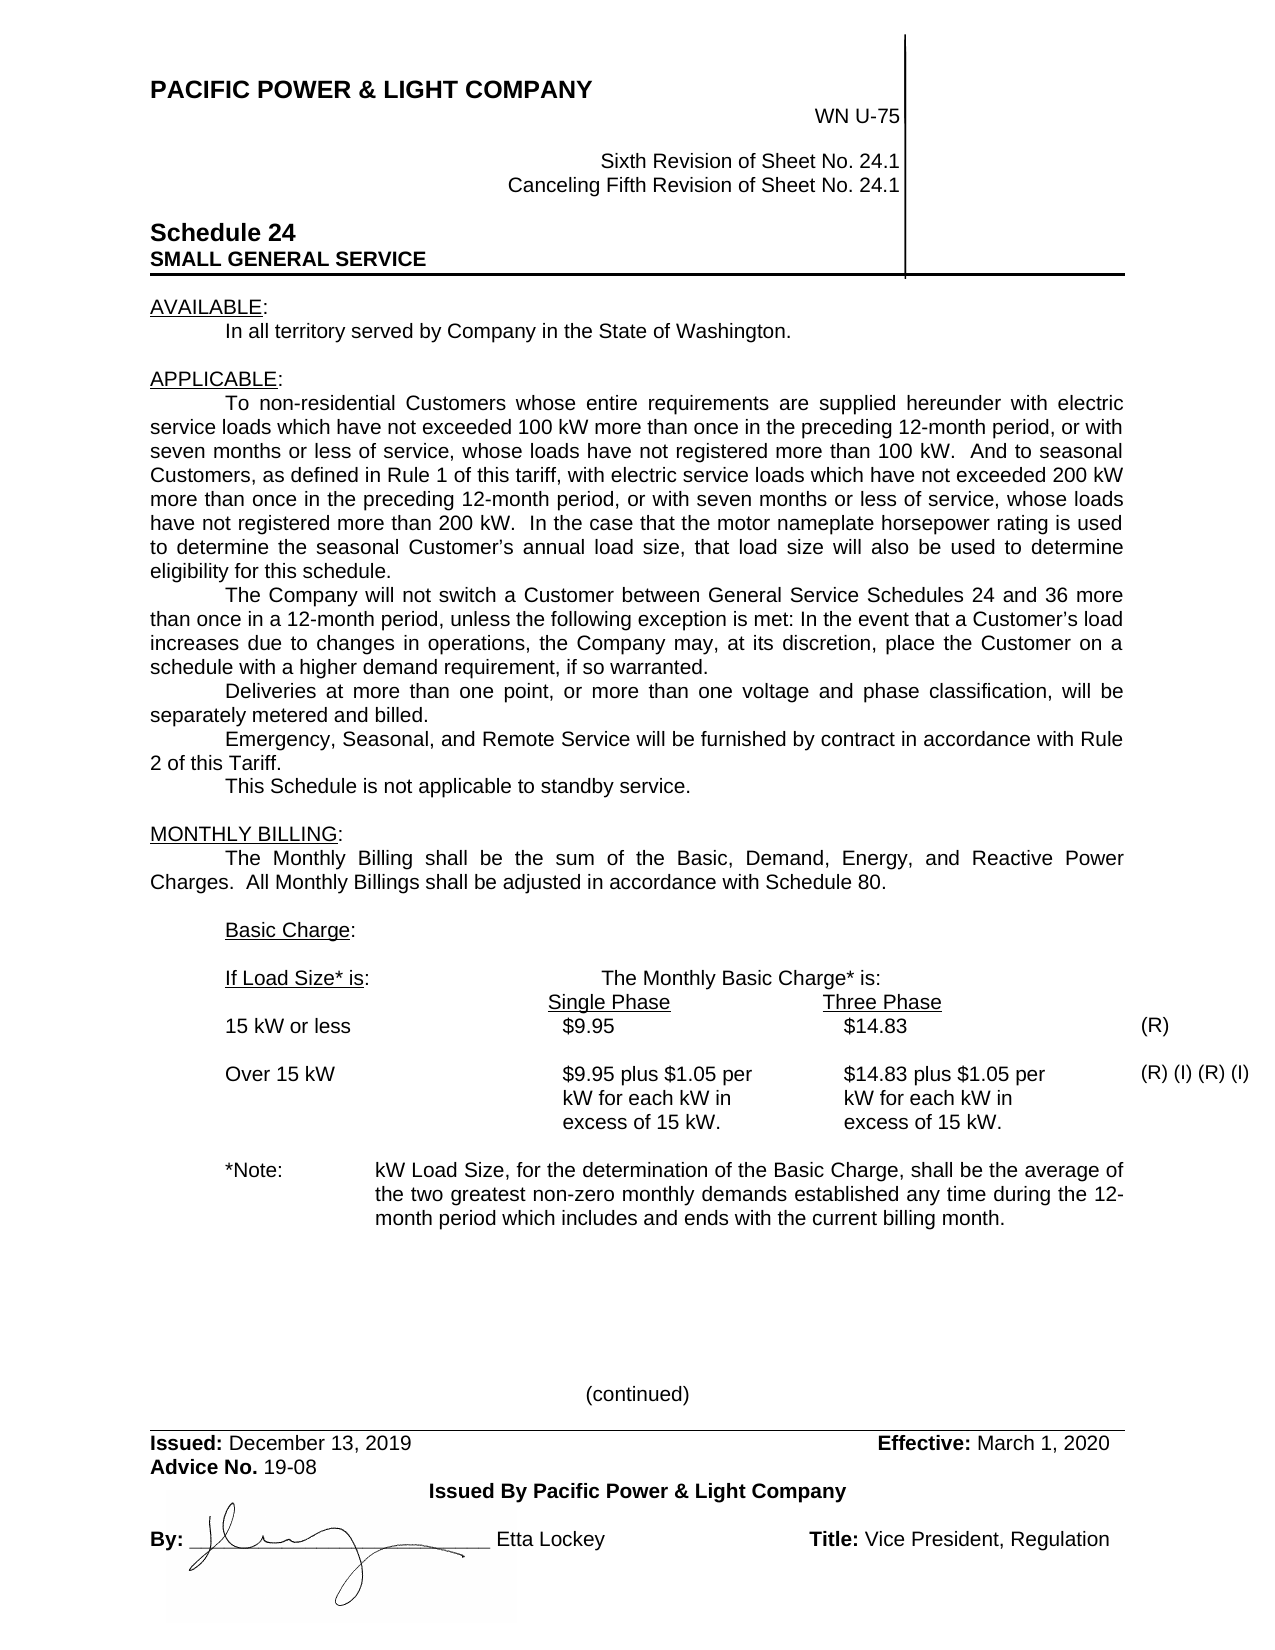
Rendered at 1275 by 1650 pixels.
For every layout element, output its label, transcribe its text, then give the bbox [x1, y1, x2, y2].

text The Company will not switch a Customer between General Service Schedules 24 and 36 more than once in a 12-month period, unless the following exception is met: In the event that a Customer’s load increases due to changes in operations, the Company may, at its discretion, place the Customer on a schedule with a higher demand requirement, if so warranted. [150, 583, 1125, 678]
text The Monthly Billing shall be the sum of the Basic, Demand, Energy, and Reactive Power Charges. All Monthly Billings shall be adjusted in accordance with Schedule 80. [150, 846, 1125, 894]
text 15 kW or less $9.95 $14.83 [225, 1014, 1125, 1038]
text *Note: kW Load Size, for the determination of the Basic Charge, shall be the average of the two greatest non-zero monthly demands established any time during the 12-month period which includes and ends with the current billing month. [225, 1158, 1125, 1229]
text Basic Charge: [225, 918, 1125, 942]
text Single Phase Three Phase [225, 990, 1125, 1014]
text Deliveries at more than one point, or more than one voltage and phase classification, will be separately metered and billed. [150, 678, 1125, 726]
text APPLICABLE: [150, 367, 1125, 391]
text If Load Size* is: The Monthly Basic Charge* is: [225, 966, 1125, 990]
text MONTHLY BILLING: [150, 822, 1125, 846]
text In all territory served by Company in the State of Washington. [150, 319, 1125, 343]
text kW for each kW in kW for each kW in [150, 1086, 1125, 1110]
text This Schedule is not applicable to standby service. [150, 774, 1125, 798]
text Over 15 kW $9.95 plus $1.05 per $14.83 plus $1.05 per [225, 1062, 1125, 1086]
text AVAILABLE: [150, 295, 1125, 319]
text Emergency, Seasonal, and Remote Service will be furnished by contract in accordance with Rule 2 of this Tariff. [150, 726, 1125, 774]
text excess of 15 kW. excess of 15 kW. [150, 1110, 1125, 1134]
text To non-residential Customers whose entire requirements are supplied hereunder with electric service loads which have not exceeded 100 kW more than once in the preceding 12-month period, or with seven months or less of service, whose loads have not registered more than 100 kW. And to seasonal Customers, as defined in Rule 1 of this tariff, with electric service loads which have not exceeded 200 kW more than once in the preceding 12-month period, or with seven months or less of service, whose loads have not registered more than 200 kW. In the case that the motor nameplate horsepower rating is used to determine the seasonal Customer’s annual load size, that load size will also be used to determine eligibility for this schedule. [150, 391, 1125, 583]
